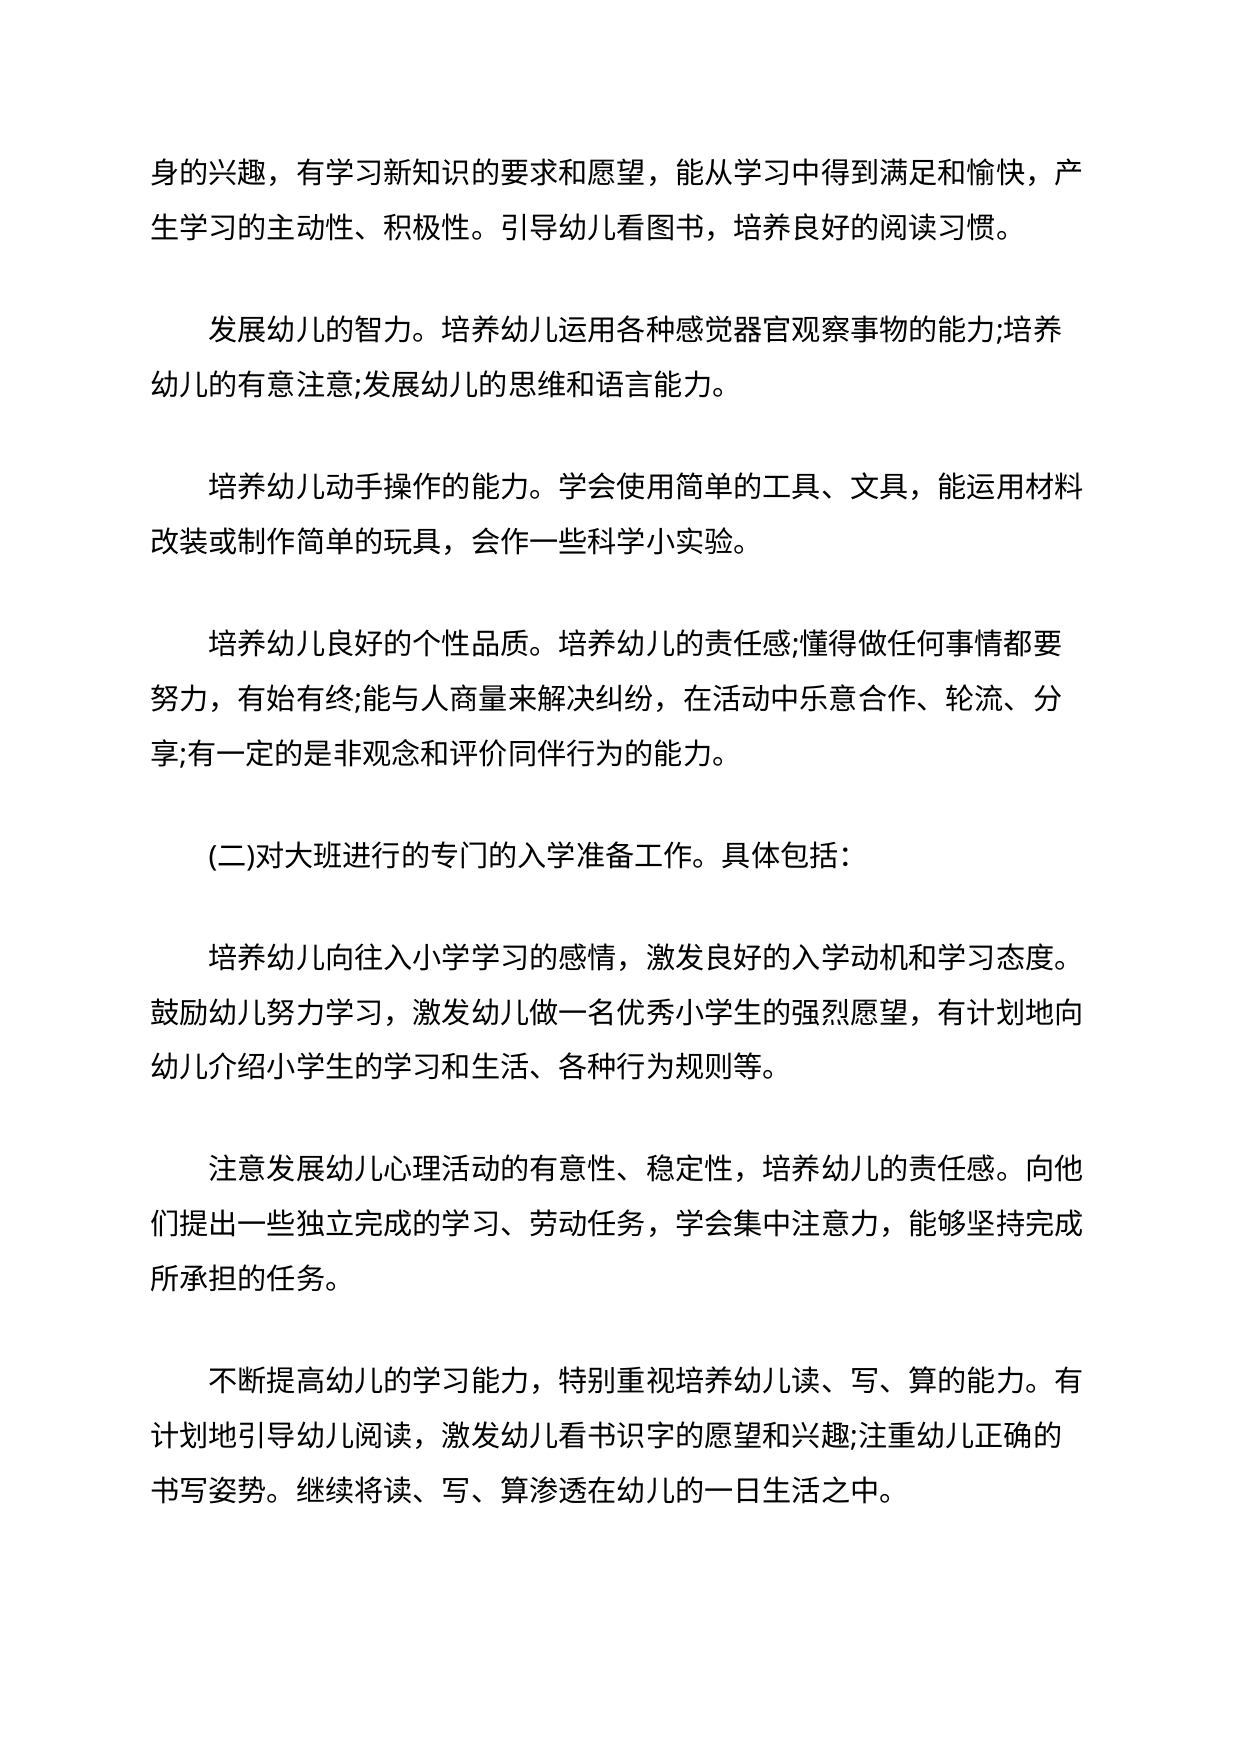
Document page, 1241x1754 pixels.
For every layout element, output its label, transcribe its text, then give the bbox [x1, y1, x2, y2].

text 发展幼儿的智力。培养幼儿运用各种感觉器官观察事物的能力;培养幼儿的有意注意;发展幼儿的思维和语言能力。 [150, 307, 1090, 404]
text 培养幼儿向往入小学学习的感情，激发良好的入学动机和学习态度。鼓励幼儿努力学习，激发幼儿做一名优秀小学生的强烈愿望，有计划地向幼儿介绍小学生的学习和生活、各种行为规则等。 [150, 934, 1090, 1086]
text 培养幼儿动手操作的能力。学会使用简单的工具、文具，能运用材料改装或制作简单的玩具，会作一些科学小实验。 [150, 464, 1090, 561]
text 不断提高幼儿的学习能力，特别重视培养幼儿读、写、算的能力。有计划地引导幼儿阅读，激发幼儿看书识字的愿望和兴趣;注重幼儿正确的书写姿势。继续将读、写、算渗透在幼儿的一日生活之中。 [150, 1357, 1090, 1509]
text (二)对大班进行的专门的入学准备工作。具体包括： [150, 832, 1090, 875]
text 注意发展幼儿心理活动的有意性、稳定性，培养幼儿的责任感。向他们提出一些独立完成的学习、劳动任务，学会集中注意力，能够坚持完成所承担的任务。 [150, 1146, 1090, 1298]
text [150, 150, 1090, 247]
text 培养幼儿良好的个性品质。培养幼儿的责任感;懂得做任何事情都要努力，有始有终;能与人商量来解决纠纷，在活动中乐意合作、轮流、分享;有一定的是非观念和评价同伴行为的能力。 [150, 620, 1090, 773]
